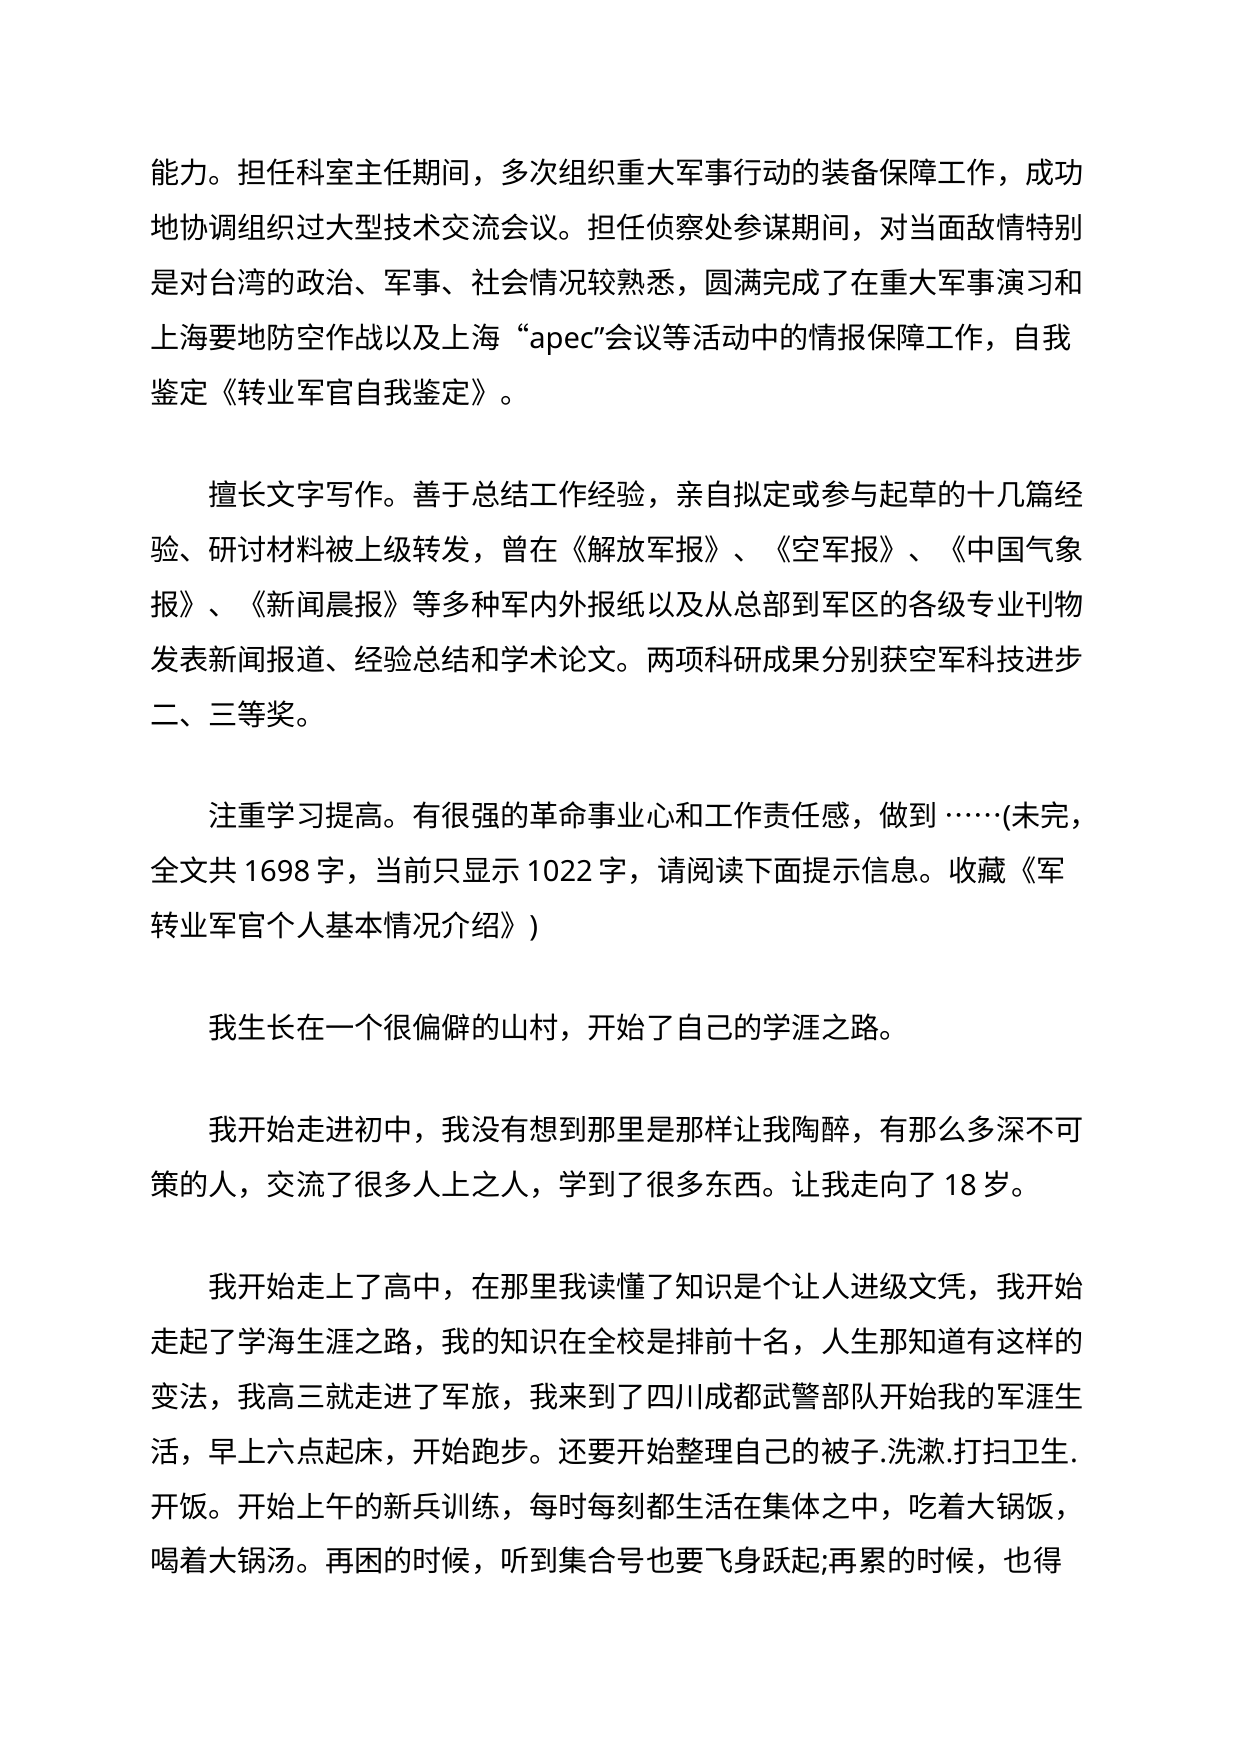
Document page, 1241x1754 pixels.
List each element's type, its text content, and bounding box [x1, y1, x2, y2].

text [150, 1263, 1090, 1580]
text 注重学习提高。有很强的革命事业心和工作责任感，做到 ……(未完，全文共1698字，当前只显示1022字，请阅读下面提示信息。收藏《军转业军官个人基本情况介绍》) [150, 793, 1090, 945]
text 擅长文字写作。善于总结工作经验，亲自拟定或参与起草的十几篇经验、研讨材料被上级转发，曾在《解放军报》、《空军报》、《中国气象报》、《新闻晨报》等多种军内外报纸以及从总部到军区的各级专业刊物发表新闻报道、经验总结和学术论文。两项科研成果分别获空军科技进步二、三等奖。 [150, 471, 1090, 733]
text 我生长在一个很偏僻的山村，开始了自己的学涯之路。 [150, 1005, 1090, 1047]
text 我开始走进初中，我没有想到那里是那样让我陶醉，有那么多深不可策的人，交流了很多人上之人，学到了很多东西。让我走向了18岁。 [150, 1107, 1090, 1204]
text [150, 150, 1090, 412]
